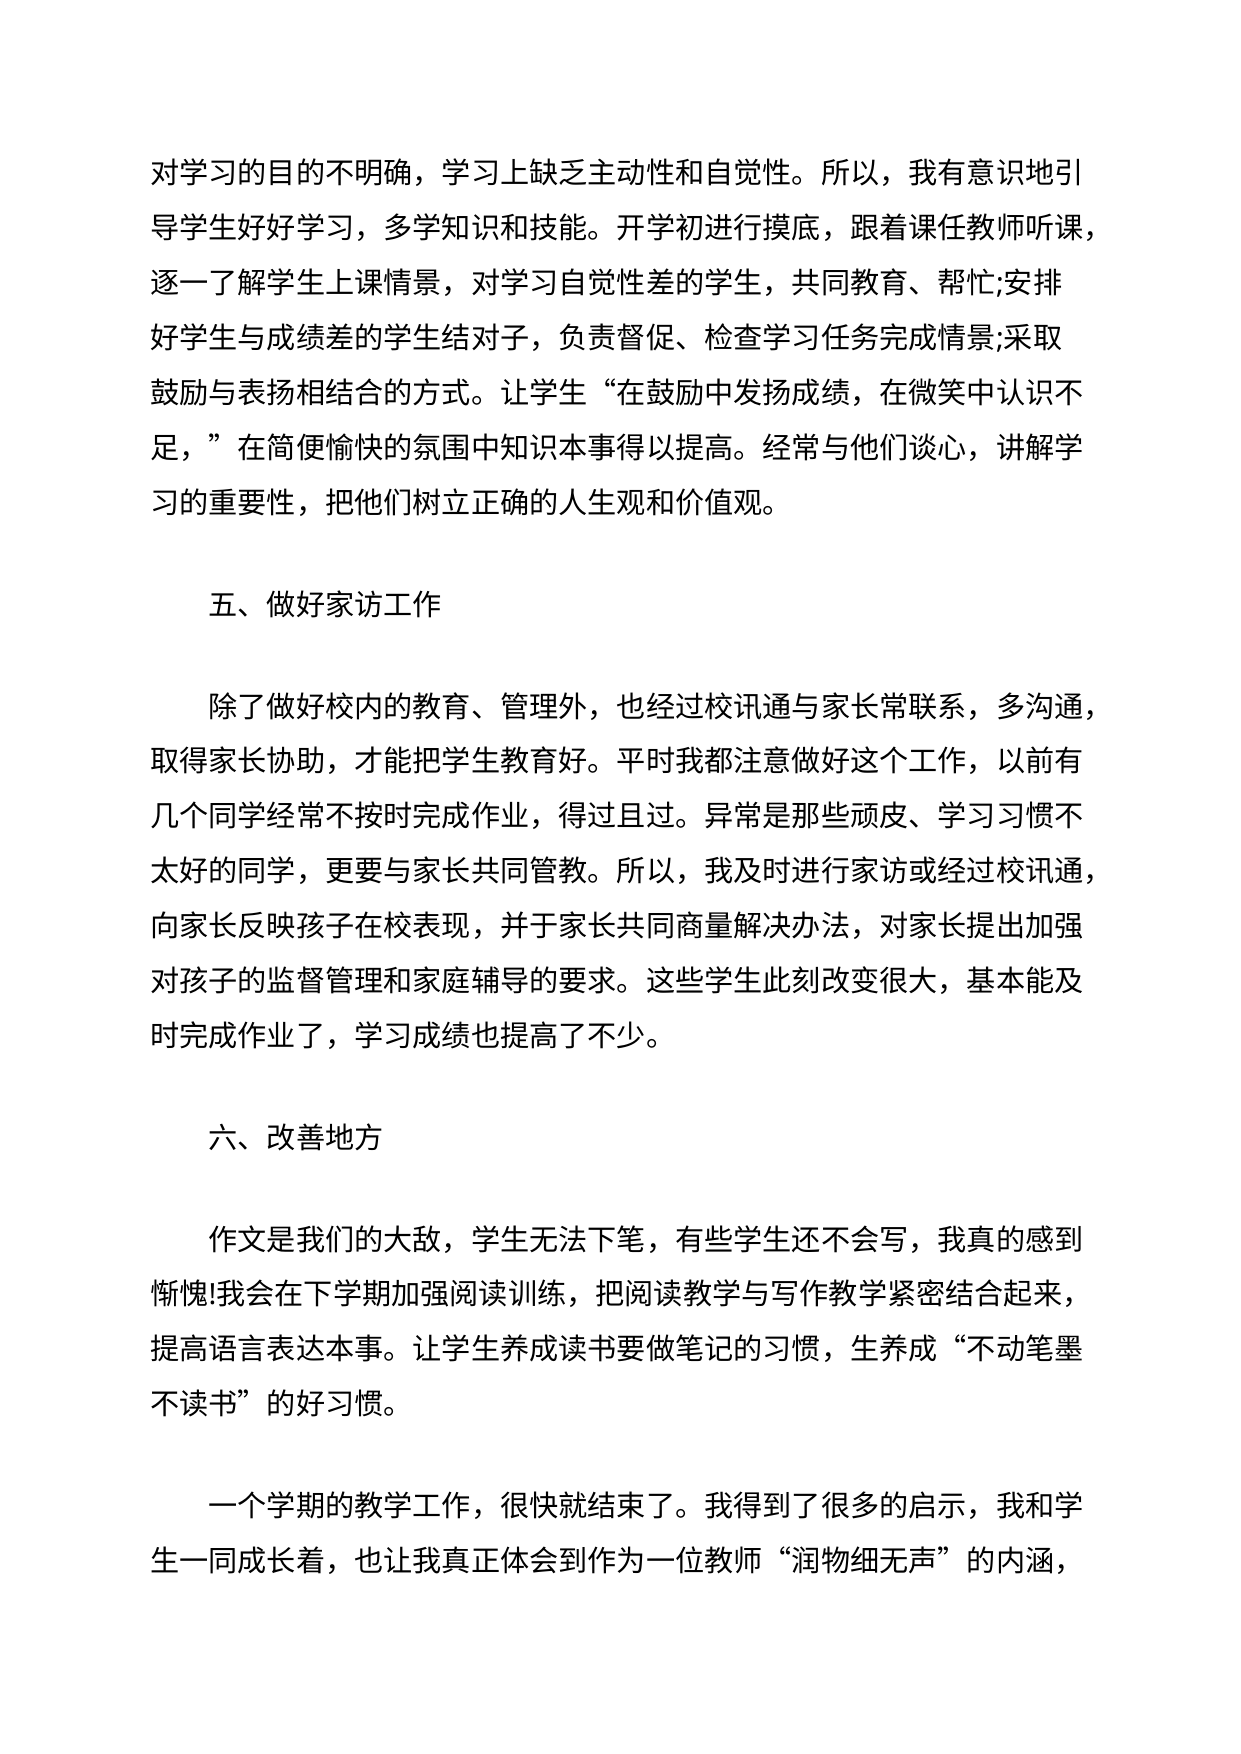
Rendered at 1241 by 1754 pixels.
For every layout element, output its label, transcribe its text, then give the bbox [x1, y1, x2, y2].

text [150, 150, 1090, 522]
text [150, 1483, 1090, 1580]
text 作文是我们的大敌，学生无法下笔，有些学生还不会写，我真的感到惭愧!我会在下学期加强阅读训练，把阅读教学与写作教学紧密结合起来，提高语言表达本事。让学生养成读书要做笔记的习惯，生养成“不动笔墨不读书”的好习惯。 [150, 1216, 1090, 1423]
text 除了做好校内的教育、管理外，也经过校讯通与家长常联系，多沟通，取得家长协助，才能把学生教育好。平时我都注意做好这个工作，以前有几个同学经常不按时完成作业，得过且过。异常是那些顽皮、学习习惯不太好的同学，更要与家长共同管教。所以，我及时进行家访或经过校讯通，向家长反映孩子在校表现，并于家长共同商量解决办法，对家长提出加强对孩子的监督管理和家庭辅导的要求。这些学生此刻改变很大，基本能及时完成作业了，学习成绩也提高了不少。 [150, 683, 1090, 1055]
text 六、改善地方 [150, 1114, 1090, 1157]
text 五、做好家访工作 [150, 581, 1090, 624]
